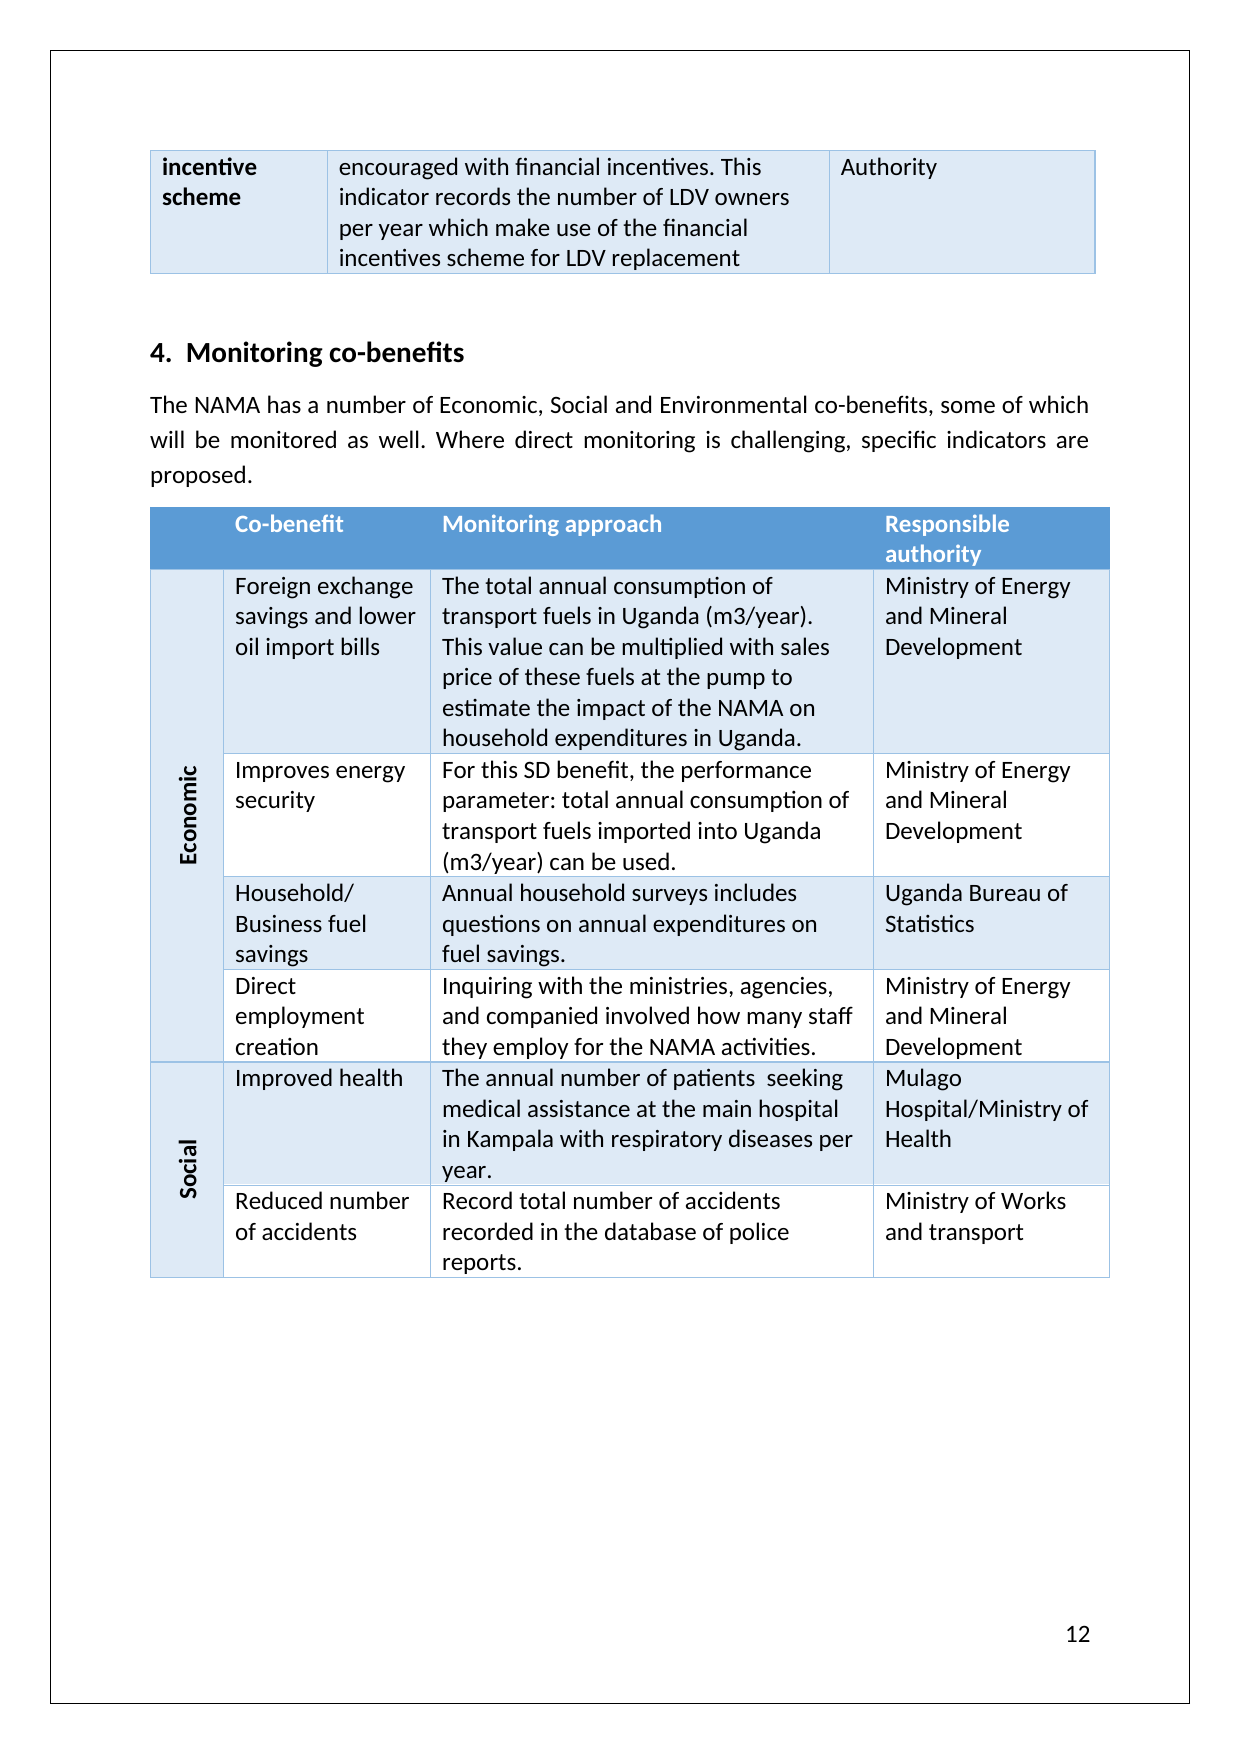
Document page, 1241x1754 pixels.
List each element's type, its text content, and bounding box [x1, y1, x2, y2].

text 4. Monitoring co-benefits [150, 334, 1090, 370]
table_header Co-benefit [224, 508, 430, 569]
table_cell The annual number of patients seeking medical assistance at the main hospital in Kampala with respiratory diseases per year. [431, 1063, 873, 1184]
table_cell Foreign exchange savings and lower oil import bills [224, 570, 430, 753]
table_header [151, 508, 223, 569]
text The NAMA has a number of Economic, Social and Environmental co-benefits, some of which will be monitored as well. Where direct monitoring is challenging, specific indicators are proposed. [150, 389, 1090, 490]
table_cell Reduced number of accidents [224, 1186, 430, 1277]
table_cell Household/ Business fuel savings [224, 877, 430, 969]
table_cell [830, 151, 1094, 273]
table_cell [328, 151, 829, 273]
table_cell Direct employment creation [224, 970, 430, 1061]
table_cell Improves energy security [224, 754, 430, 876]
table_cell Ministry of Energy and Mineral Development [874, 570, 1109, 753]
table_cell Mulago Hospital/Ministry of Health [874, 1063, 1109, 1184]
table_cell Record total number of accidents recorded in the database of police reports. [431, 1186, 873, 1277]
table_cell Economic [151, 570, 223, 1061]
table_cell Uganda Bureau of Statistics [874, 877, 1109, 969]
table_cell Ministry of Energy and Mineral Development [874, 754, 1109, 876]
table_header Responsible authority [874, 508, 1109, 569]
table_header Monitoring approach [431, 508, 873, 569]
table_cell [151, 151, 327, 273]
table_cell Ministry of Energy and Mineral Development [874, 970, 1109, 1061]
table_cell For this SD benefit, the performance parameter: total annual consumption of transport fuels imported into Uganda (m3/year) can be used. [431, 754, 873, 876]
table_cell Improved health [224, 1063, 430, 1184]
table_cell Inquiring with the ministries, agencies, and companied involved how many staff they employ for the NAMA activities. [431, 970, 873, 1061]
table_cell Annual household surveys includes questions on annual expenditures on fuel savings. [431, 877, 873, 969]
table_cell The total annual consumption of transport fuels in Uganda (m3/year). This value can be multiplied with sales price of these fuels at the pump to estimate the impact of the NAMA on household expenditures in Uganda. [431, 570, 873, 753]
table_cell Social [151, 1063, 223, 1277]
table_cell Ministry of Works and transport [874, 1186, 1109, 1277]
